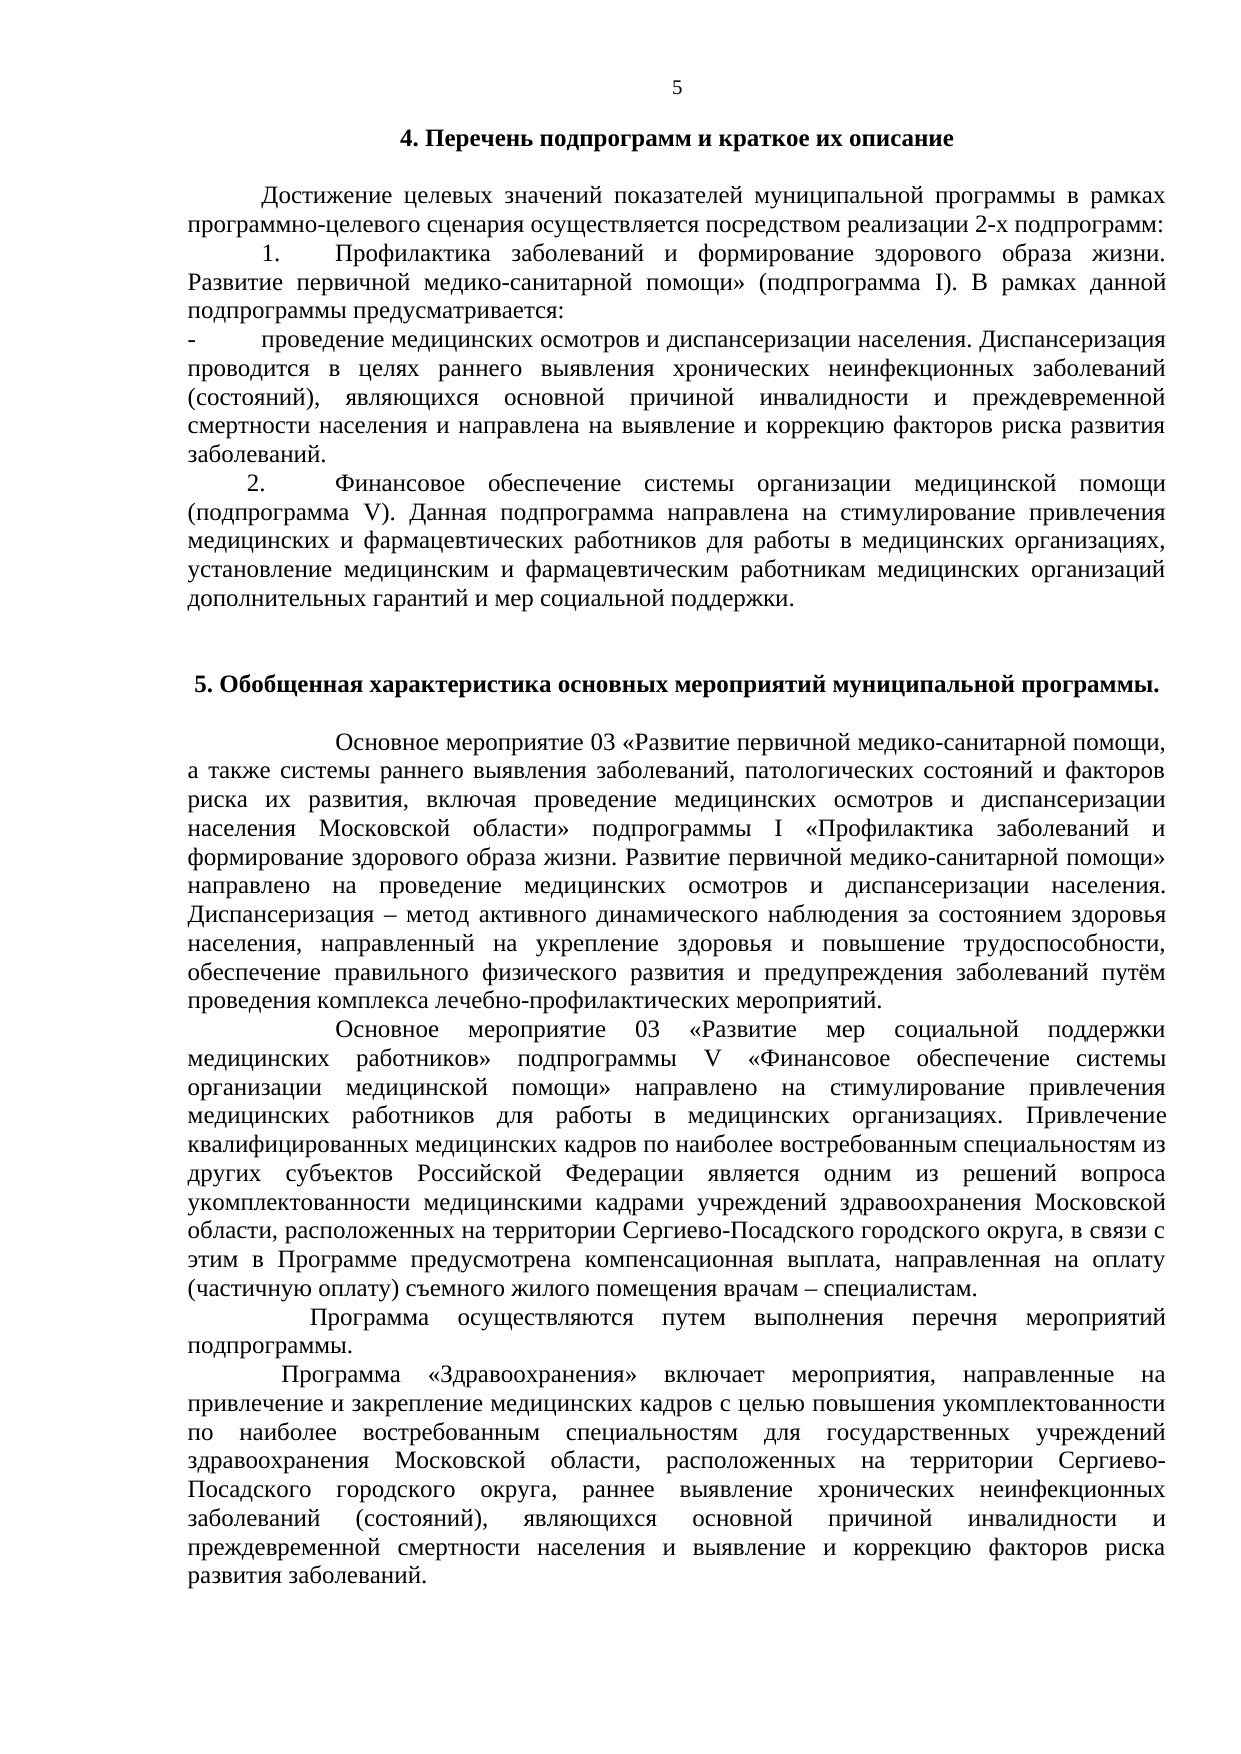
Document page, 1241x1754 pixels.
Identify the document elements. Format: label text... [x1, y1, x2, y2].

text Основное мероприятие 03 «Развитие первичной медико-санитарной помощи, а также системы раннего выявления заболеваний, патологических состояний и факторов риска их развития, включая проведение медицинских осмотров и диспансеризации населения Московской области» подпрограммы I «Профилактика заболеваний и формирование здорового образа жизни. Развитие первичной медико-санитарной помощи» направлено на проведение медицинских осмотров и диспансеризации населения. Диспансеризация – метод активного динамического наблюдения за состоянием здоровья населения, направленный на укрепление здоровья и повышение трудоспособности, обеспечение правильного физического развития и предупреждения заболеваний путём проведения комплекса лечебно-профилактических мероприятий. [187, 727, 1167, 1014]
list Финансовое обеспечение системы организации медицинской помощи (подпрограмма V). Данная подпрограмма направлена на стимулирование привлечения медицинских и фармацевтических работников для работы в медицинских организациях, установление медицинским и фармацевтическим работникам медицинских организаций дополнительных гарантий и мер социальной поддержки. [187, 468, 1167, 612]
text Основное мероприятие 03 «Развитие мер социальной поддержки медицинских работников» подпрограммы V «Финансовое обеспечение системы организации медицинской помощи» направлено на стимулирование привлечения медицинских работников для работы в медицинских организациях. Привлечение квалифицированных медицинских кадров по наиболее востребованным специальностям из других субъектов Российской Федерации является одним из решений вопроса укомплектованности медицинскими кадрами учреждений здравоохранения Московской области, расположенных на территории Сергиево-Посадского городского округа, в связи с этим в Программе предусмотрена компенсационная выплата, направленная на оплату (частичную оплату) съемного жилого помещения врачам – специалистам. [187, 1014, 1167, 1302]
text Программа «Здравоохранения» включает мероприятия, направленные на привлечение и закрепление медицинских кадров с целью повышения укомплектованности по наиболее востребованным специальностям для государственных учреждений здравоохранения Московской области, расположенных на территории Сергиево-Посадского городского округа, раннее выявление хронических неинфекционных заболеваний (состояний), являющихся основной причиной инвалидности и преждевременной смертности населения и выявление и коррекцию факторов риска развития заболеваний. [187, 1359, 1167, 1589]
list Профилактика заболеваний и формирование здорового образа жизни. Развитие первичной медико-санитарной помощи» (подпрограмма I). В рамках данной подпрограммы предусматривается: [187, 238, 1167, 324]
text 5. Обобщенная характеристика основных мероприятий муниципальной программы. [187, 669, 1167, 698]
text - проведение медицинских осмотров и диспансеризации населения. Диспансеризация проводится в целях раннего выявления хронических неинфекционных заболеваний (состояний), являющихся основной причиной инвалидности и преждевременной смертности населения и направлена на выявление и коррекцию факторов риска развития заболеваний. [187, 324, 1167, 468]
text Достижение целевых значений показателей муниципальной программы в рамках программно-целевого сценария осуществляется посредством реализации 2-х подпрограмм: [187, 181, 1167, 238]
text 4. Перечень подпрограмм и краткое их описание [187, 123, 1167, 152]
text Программа осуществляются путем выполнения перечня мероприятий подпрограммы. [187, 1302, 1167, 1359]
